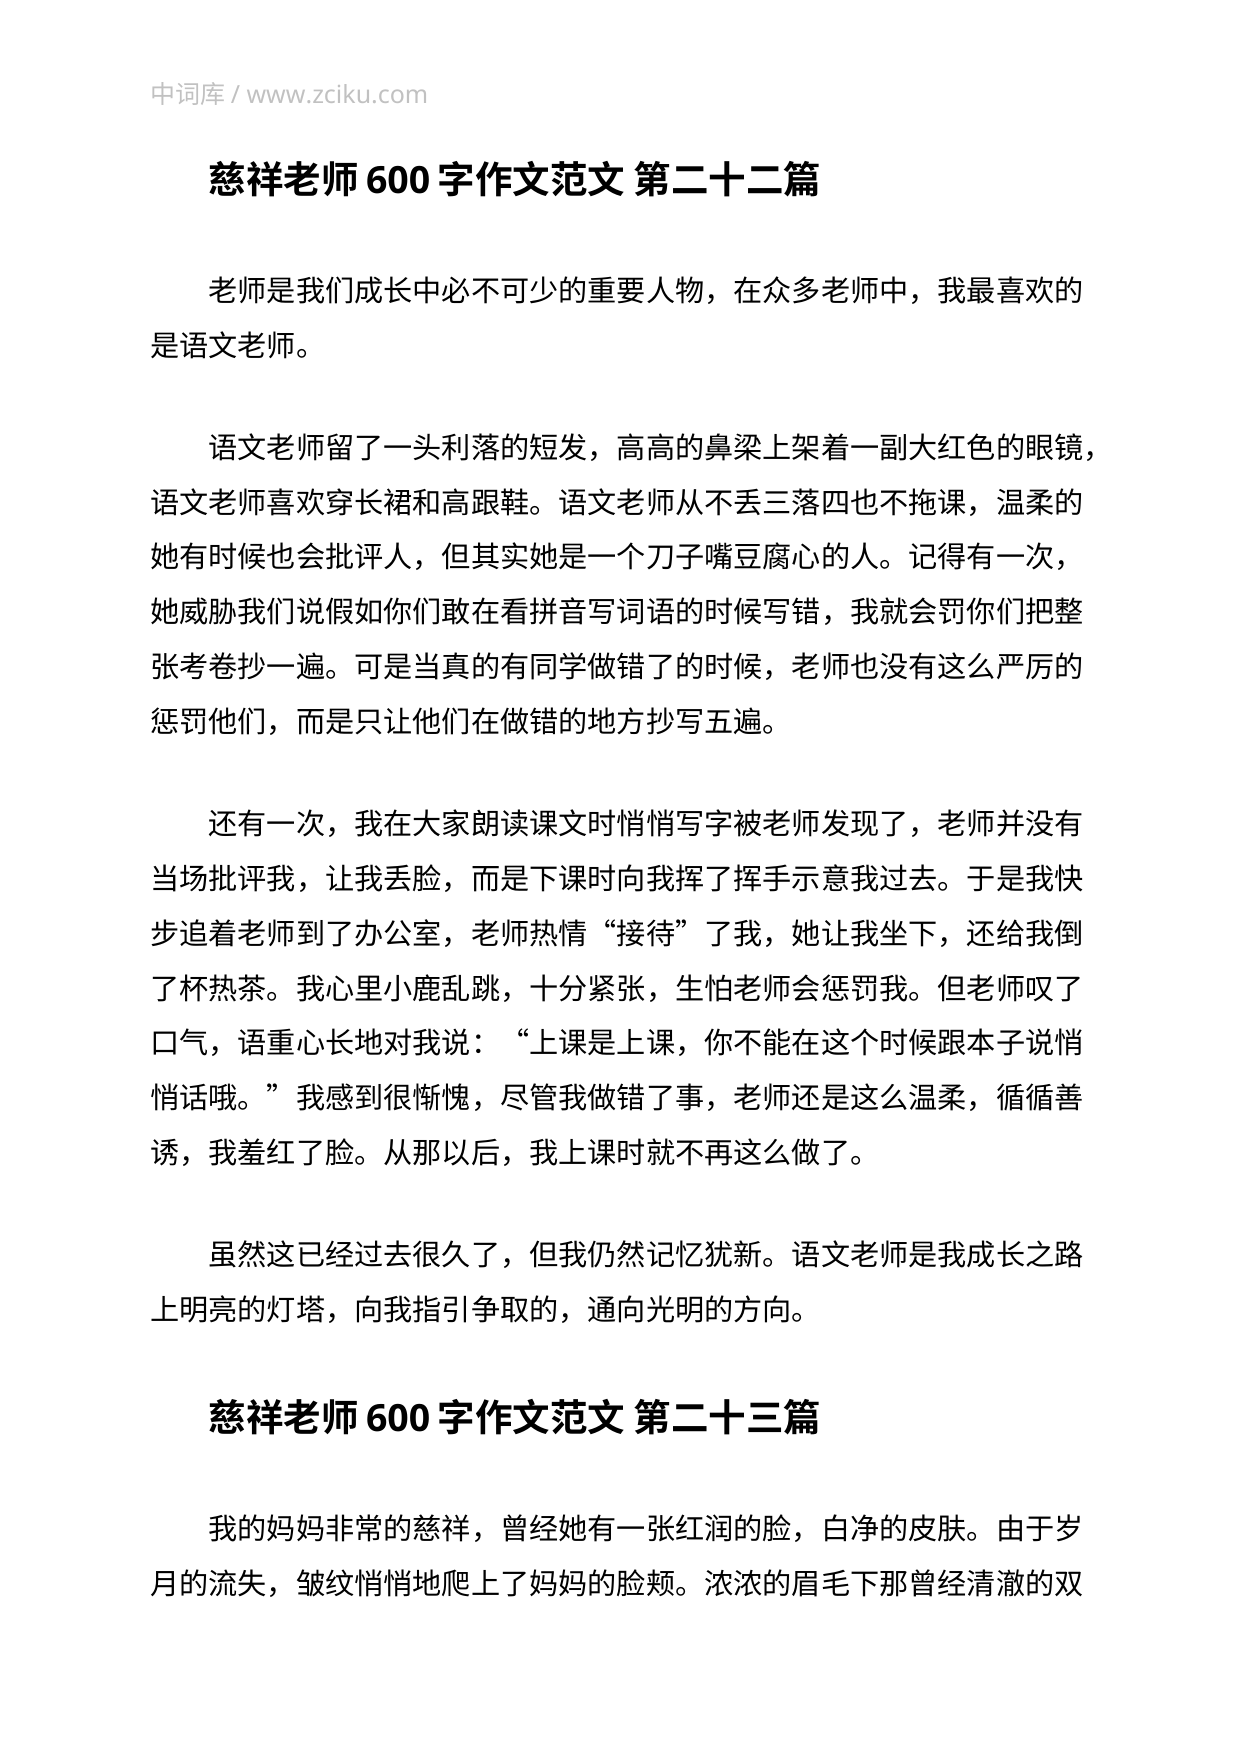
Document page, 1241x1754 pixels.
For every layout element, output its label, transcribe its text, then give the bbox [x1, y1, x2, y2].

text 还有一次，我在大家朗读课文时悄悄写字被老师发现了，老师并没有当场批评我，让我丢脸，而是下课时向我挥了挥手示意我过去。于是我快步追着老师到了办公室，老师热情“接待”了我，她让我坐下，还给我倒了杯热茶。我心里小鹿乱跳，十分紧张，生怕老师会惩罚我。但老师叹了口气，语重心长地对我说：“上课是上课，你不能在这个时候跟本子说悄悄话哦。”我感到很惭愧，尽管我做错了事，老师还是这么温柔，循循善诱，我羞红了脸。从那以后，我上课时就不再这么做了。 [150, 801, 1090, 1172]
text 老师是我们成长中必不可少的重要人物，在众多老师中，我最喜欢的是语文老师。 [150, 268, 1090, 365]
text 虽然这已经过去很久了，但我仍然记忆犹新。语文老师是我成长之路上明亮的灯塔，向我指引争取的，通向光明的方向。 [150, 1232, 1090, 1329]
text 慈祥老师600字作文范文 第二十三篇 [150, 1388, 1090, 1443]
text 慈祥老师600字作文范文 第二十二篇 [150, 150, 1090, 204]
text 语文老师留了一头利落的短发，高高的鼻梁上架着一副大红色的眼镜，语文老师喜欢穿长裙和高跟鞋。语文老师从不丢三落四也不拖课，温柔的她有时候也会批评人，但其实她是一个刀子嘴豆腐心的人。记得有一次，她威胁我们说假如你们敢在看拼音写词语的时候写错，我就会罚你们把整张考卷抄一遍。可是当真的有同学做错了的时候，老师也没有这么严厉的惩罚他们，而是只让他们在做错的地方抄写五遍。 [150, 424, 1090, 741]
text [150, 1506, 1090, 1603]
